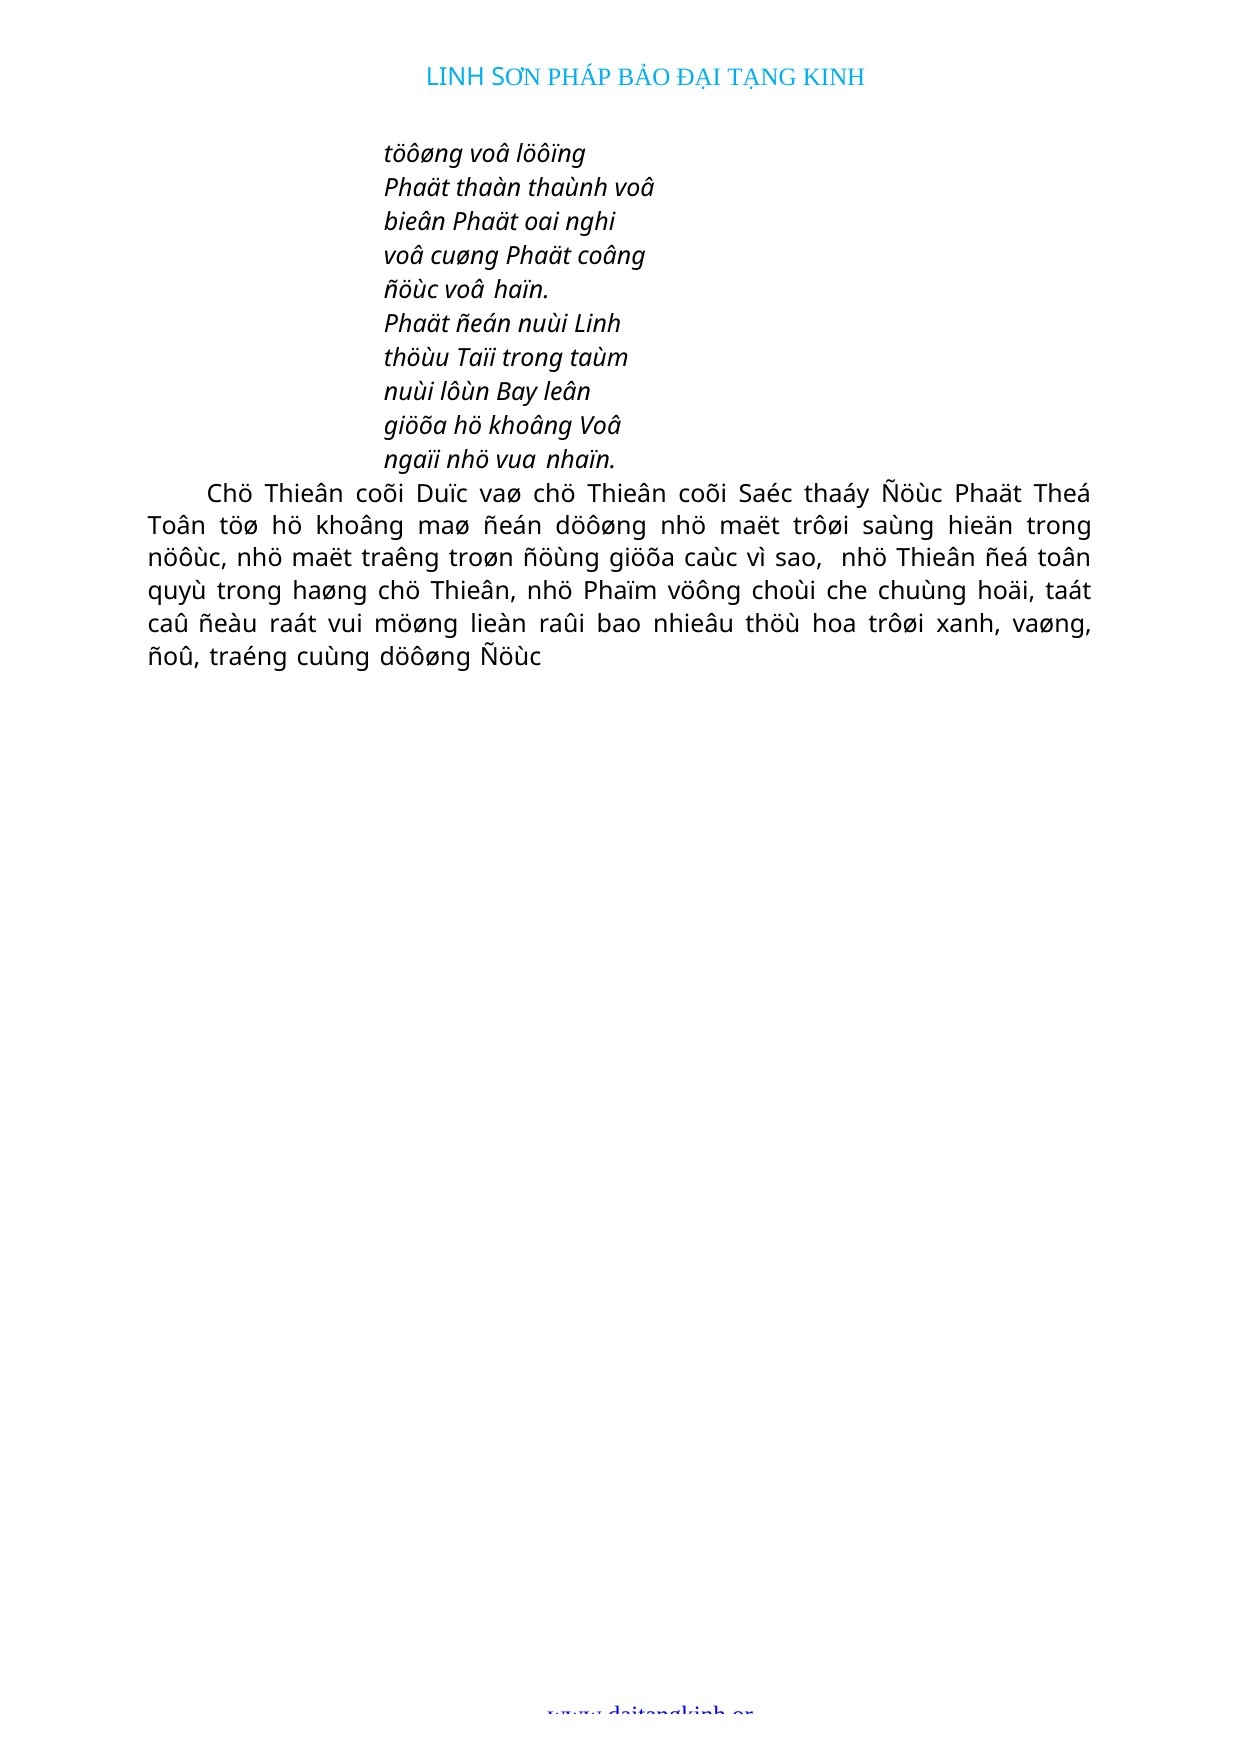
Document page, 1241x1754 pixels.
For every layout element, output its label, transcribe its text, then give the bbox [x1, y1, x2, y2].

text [384, 135, 657, 306]
text Chö Thieân coõi Duïc vaø chö Thieân coõi Saéc thaáy Ñöùc Phaät Theá Toân töø hö khoâng maø ñeán döôøng nhö maët trôøi saùng hieän trong nöôùc, nhö maët traêng troøn ñöùng giöõa caùc vì sao, nhö Thieân ñeá toân quyù trong haøng chö Thieân, nhö Phaïm vöông choùi che chuùng hoäi, taát caû ñeàu raát vui möøng lieàn raûi bao nhieâu thöù hoa trôøi xanh, vaøng, ñoû, traéng cuùng döôøng Ñöùc [147, 476, 1093, 672]
text Phaät ñeán nuùi Linh thöùu Taïi trong taùm nuùi lôùn Bay leân giöõa hö khoâng Voâ ngaïi nhö vua nhaïn. [384, 306, 629, 476]
